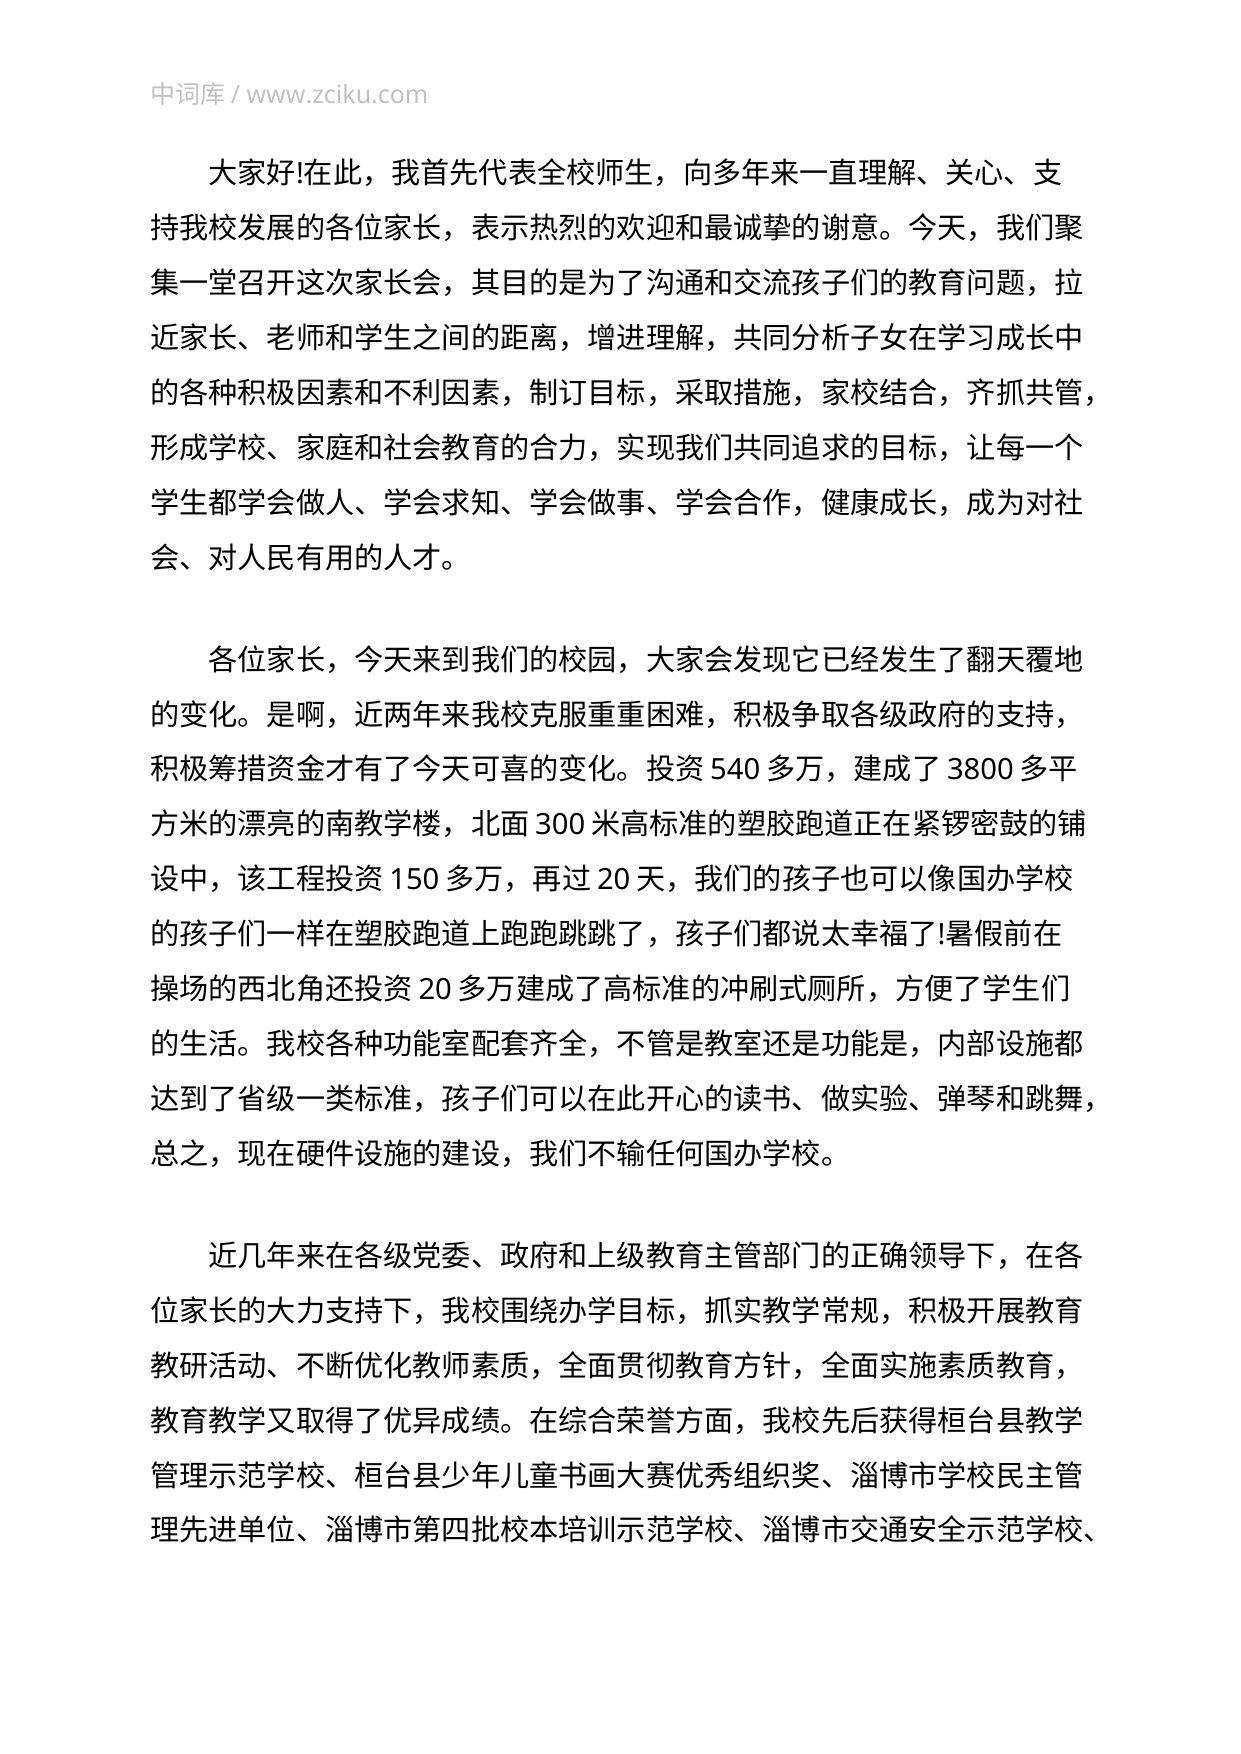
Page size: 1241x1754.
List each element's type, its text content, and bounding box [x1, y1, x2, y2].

text 大家好!在此，我首先代表全校师生，向多年来一直理解、关心、支持我校发展的各位家长，表示热烈的欢迎和最诚挚的谢意。今天，我们聚集一堂召开这次家长会，其目的是为了沟通和交流孩子们的教育问题，拉近家长、老师和学生之间的距离，增进理解，共同分析子女在学习成长中的各种积极因素和不利因素，制订目标，采取措施，家校结合，齐抓共管，形成学校、家庭和社会教育的合力，实现我们共同追求的目标，让每一个学生都学会做人、学会求知、学会做事、学会合作，健康成长，成为对社会、对人民有用的人才。 [150, 150, 1090, 577]
text 各位家长，今天来到我们的校园，大家会发现它已经发生了翻天覆地的变化。是啊，近两年来我校克服重重困难，积极争取各级政府的支持，积极筹措资金才有了今天可喜的变化。投资540多万，建成了3800多平方米的漂亮的南教学楼，北面300米高标准的塑胶跑道正在紧锣密鼓的铺设中，该工程投资150多万，再过20天，我们的孩子也可以像国办学校的孩子们一样在塑胶跑道上跑跑跳跳了，孩子们都说太幸福了!暑假前在操场的西北角还投资20多万建成了高标准的冲刷式厕所，方便了学生们的生活。我校各种功能室配套齐全，不管是教室还是功能是，内部设施都达到了省级一类标准，孩子们可以在此开心的读书、做实验、弹琴和跳舞，总之，现在硬件设施的建设，我们不输任何国办学校。 [150, 636, 1090, 1173]
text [150, 1232, 1090, 1549]
